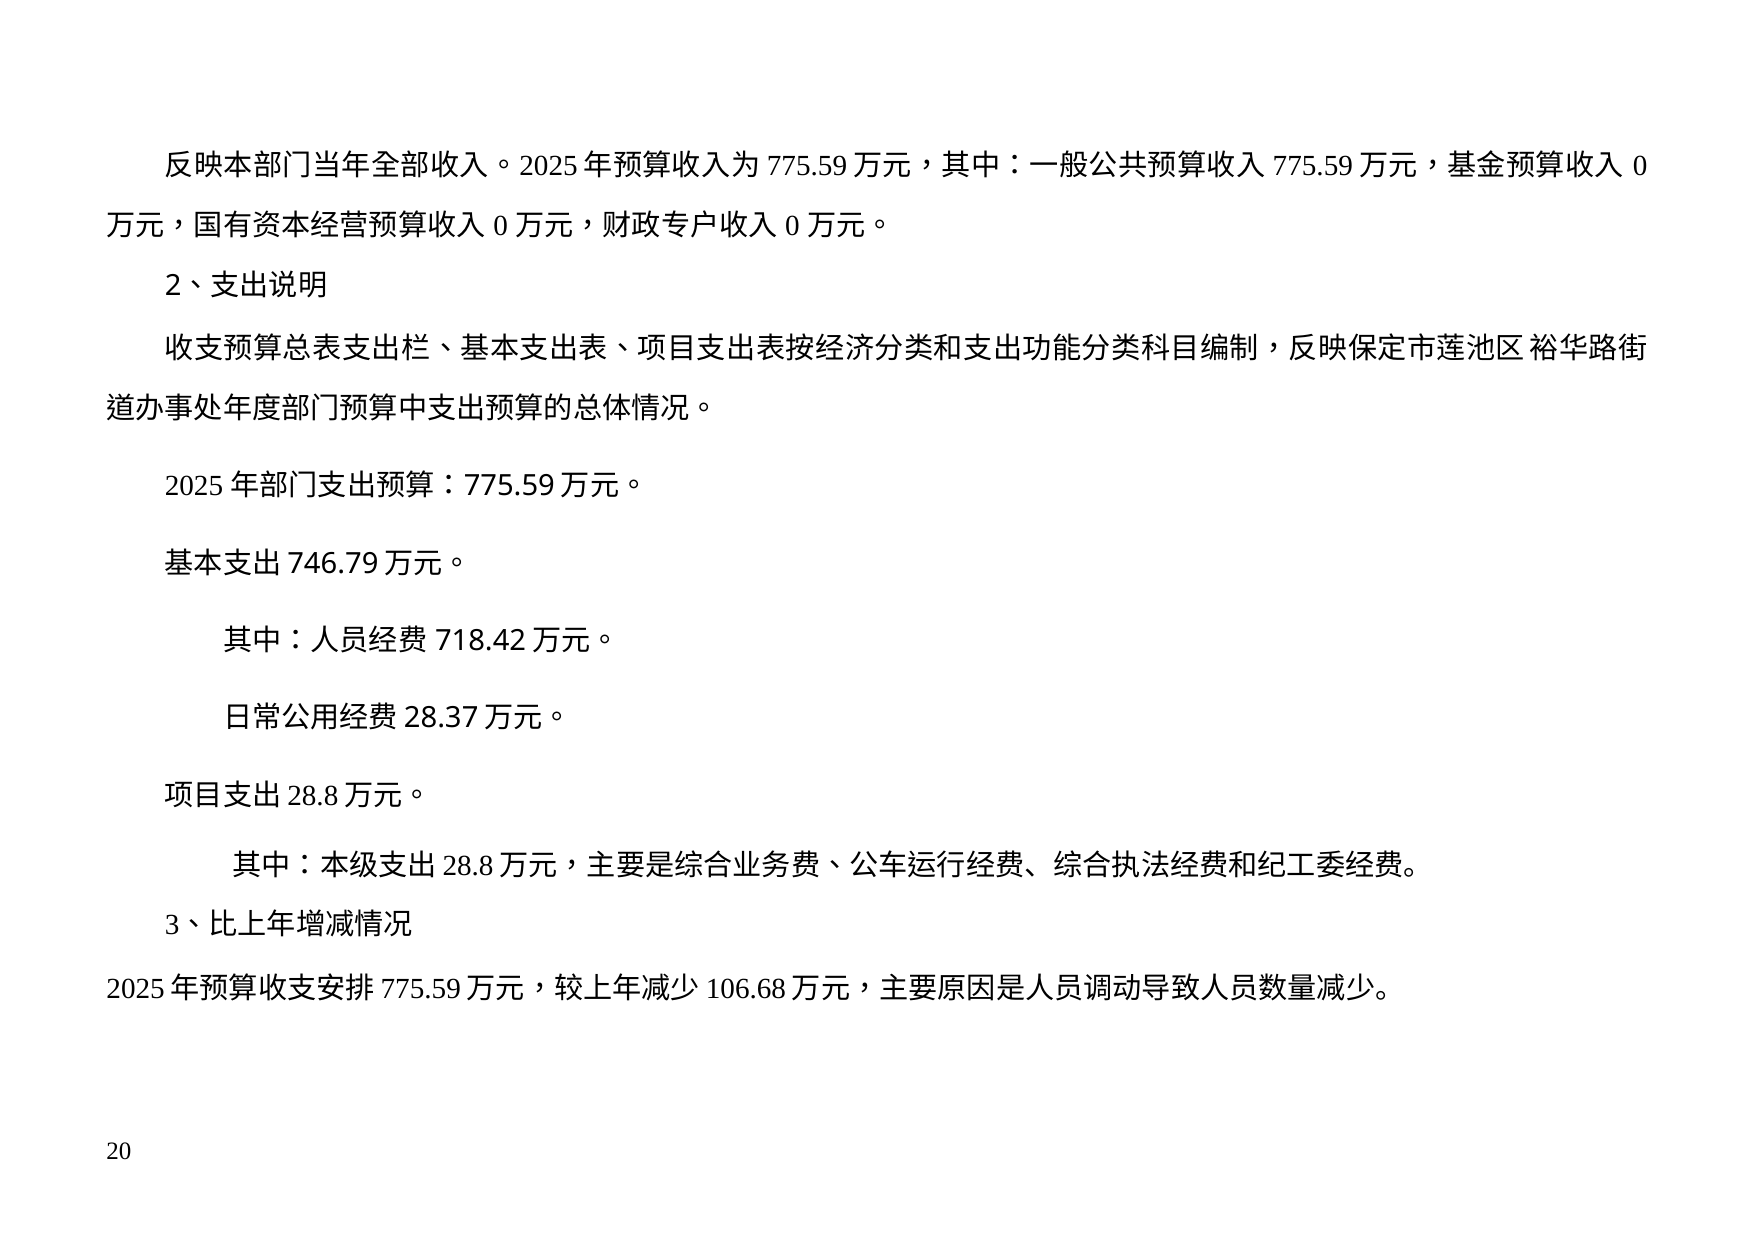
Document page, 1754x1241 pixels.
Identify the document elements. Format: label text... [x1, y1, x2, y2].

text 2025 年部门支出预算：775.59万元。 [106, 464, 1570, 504]
text 基本支出746.79万元。 [106, 542, 1570, 582]
list 支出说明 [106, 264, 1648, 304]
list 2025年预算收支安排775.59万元，较上年减少106.68万元，主要原因是人员调动导致人员数量减少。 [106, 964, 1648, 1007]
text 项目支出28.8万元。 [106, 774, 1570, 814]
list 比上年增减情况 [106, 904, 1570, 943]
text 收支预算总表支出栏、基本支出表、项目支出表按经济分类和支出功能分类科目编制，反映保定市莲池区裕华路街道办事处年度部门预算中支出预算的总体情况。 [106, 325, 1648, 427]
text 反映本部门当年全部收入。2025年预算收入为775.59万元，其中：一般公共预算收入775.59万元，基金预算收入 0 万元，国有资本经营预算收入 0 万元，财政专户收入 0 万元。 [106, 142, 1648, 244]
text 其中：本级支出28.8万元，主要是综合业务费、公车运行经费、综合执法经费和纪工委经费。 [106, 834, 1648, 886]
text 其中：人员经费 718.42万元。 [106, 619, 1570, 659]
text 日常公用经费28.37万元。 [106, 697, 1570, 736]
